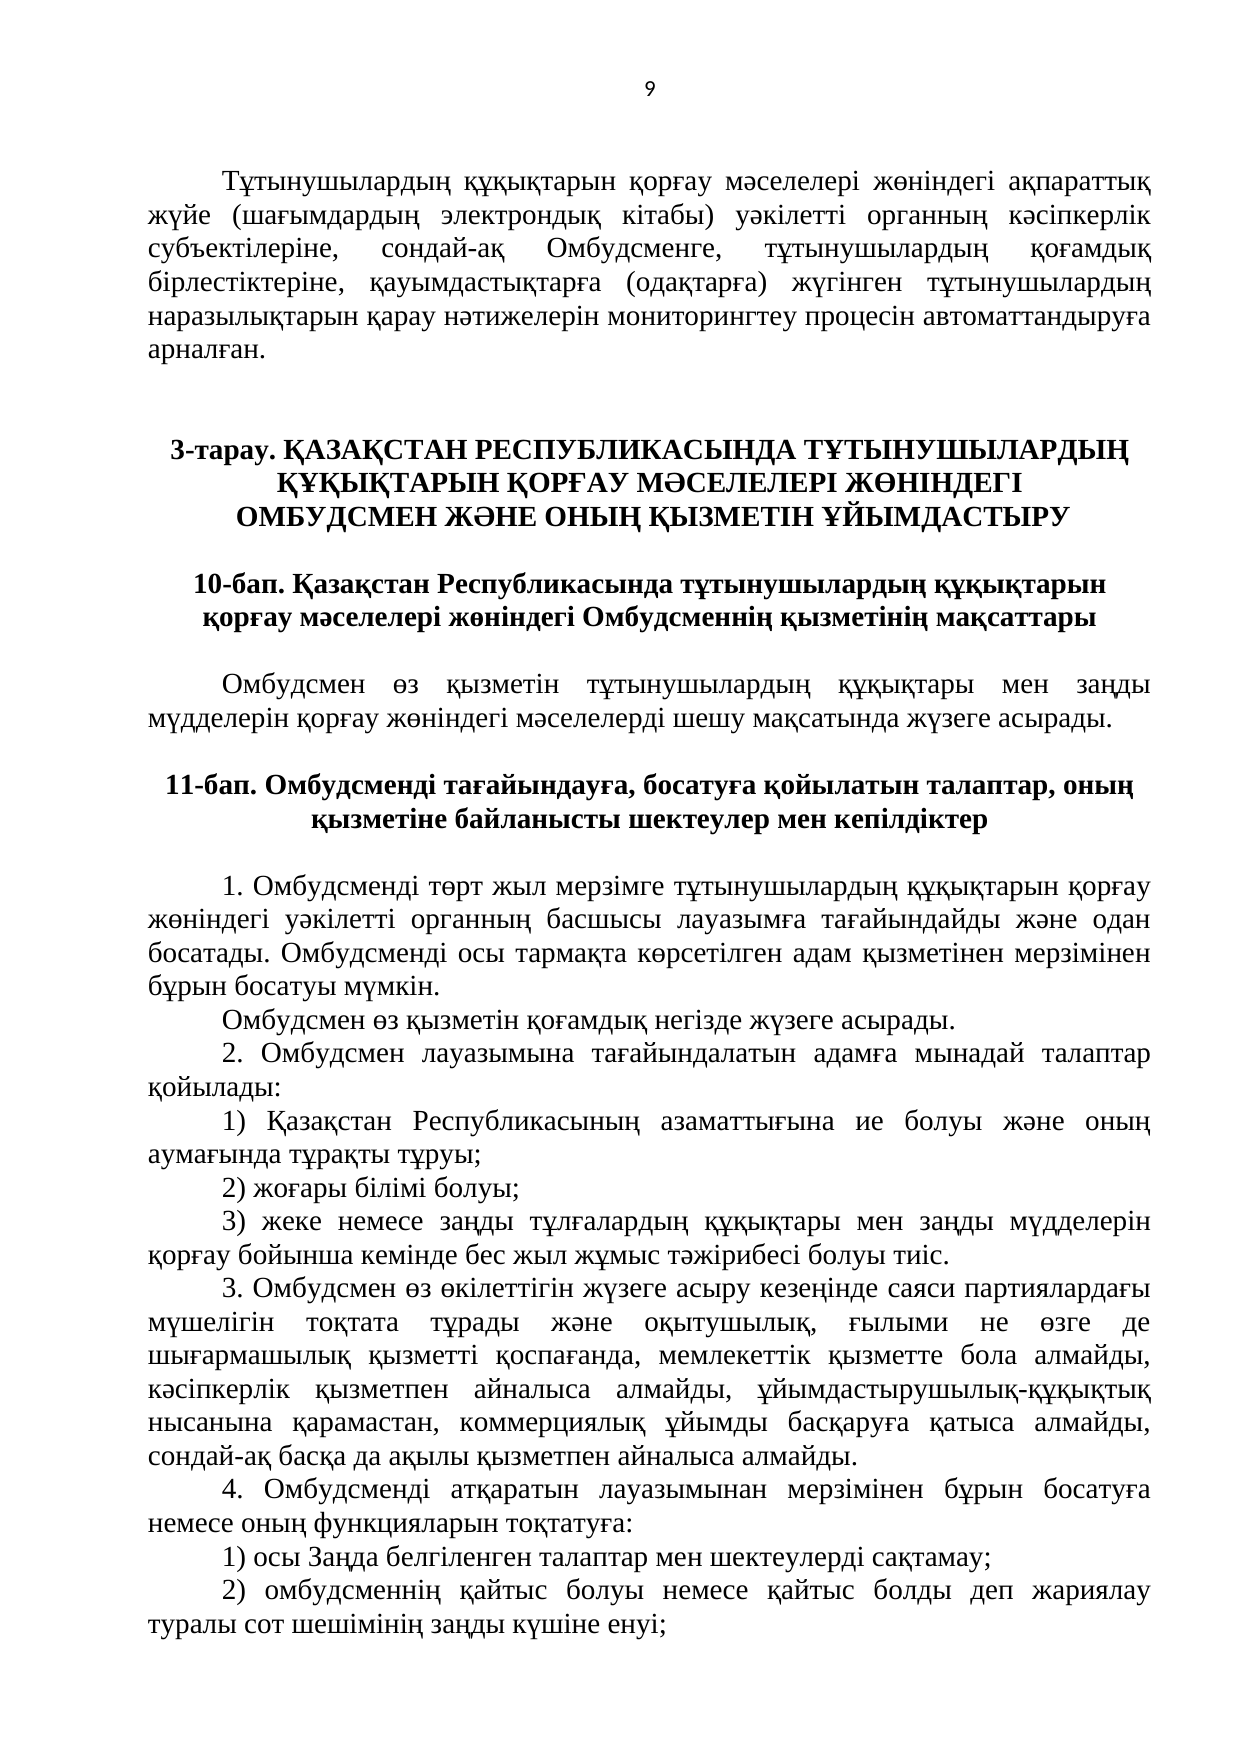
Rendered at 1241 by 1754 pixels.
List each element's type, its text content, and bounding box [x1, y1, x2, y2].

text 2. Омбудсмен лауазымына тағайындалатын адамға мынадай талаптар қойылады: [148, 1036, 1152, 1103]
text Омбудсмен өз қызметін тұтынушылардың құқықтары мен заңды мүдделерін қорғау жөніндегі мәселелерді шешу мақсатында жүзеге асырады. [148, 667, 1152, 734]
text Омбудсмен өз қызметін қоғамдық негізде жүзеге асырады. [148, 1002, 1152, 1036]
text 1) осы Заңда белгіленген талаптар мен шектеулерді сақтамау; [148, 1539, 1152, 1572]
text 4. Омбудсменді атқаратын лауазымынан мерзімінен бұрын босатуға немесе оның функцияларын тоқтатуға: [148, 1472, 1152, 1539]
text 1) Қазақстан Республикасының азаматтығына ие болуы және оның аумағында тұрақты тұруы; [148, 1103, 1152, 1170]
text 2) жоғары білімі болуы; [148, 1170, 1152, 1203]
text 3) жеке немесе заңды тұлғалардың құқықтары мен заңды мүдделерін қорғау бойынша кемінде бес жыл жұмыс тәжірибесі болуы тиіс. [148, 1203, 1152, 1270]
text 2) омбудсменнің қайтыс болуы немесе қайтыс болды деп жариялау туралы сот шешімінің заңды күшіне енуі; [148, 1572, 1152, 1639]
text 3. Омбудсмен өз өкілеттігін жүзеге асыру кезеңінде саяси партиялардағы мүшелігін тоқтата тұрады және оқытушылық, ғылыми не өзге де шығармашылық қызметті қоспағанда, мемлекеттік қызметте бола алмайды, кәсіпкерлік қызметпен айналыса алмайды, ұйымдастырушылық-құқықтық нысанына қарамастан, коммерциялық ұйымды басқаруға қатыса алмайды, сондай-ақ басқа да ақылы қызметпен айналыса алмайды. [148, 1270, 1152, 1472]
text 3-тарау. ҚАЗАҚСТАН РЕСПУБЛИКАСЫНДА ТҰТЫНУШЫЛАРДЫҢ ҚҰҚЫҚТАРЫН ҚОРҒАУ МӘСЕЛЕЛЕРІ ЖӨНІНДЕГІ [148, 432, 1152, 499]
text 10-бап. Қазақстан Республикасында тұтынушылардың құқықтарын қорғау мәселелері жөніндегі Омбудсменнің қызметінің мақсаттары [148, 566, 1152, 633]
text 11-бап. Омбудсменді тағайындауға, босатуға қойылатын талаптар, оның қызметіне байланысты шектеулер мен кепілдіктер [148, 767, 1152, 834]
text Тұтынушылардың құқықтарын қорғау мәселелері жөніндегі ақпараттық жүйе (шағымдардың электрондық кітабы) уәкілетті органның кәсіпкерлік субъектілеріне, сондай-ақ Омбудсменге, тұтынушылардың қоғамдық бірлестіктеріне, қауымдастықтарға (одақтарға) жүгінген тұтынушылардың наразылықтарын қарау нәтижелерін мониторингтеу процесін автоматтандыруға арналған. [148, 163, 1152, 365]
text 1. Омбудсменді төрт жыл мерзімге тұтынушылардың құқықтарын қорғау жөніндегі уәкілетті органның басшысы лауазымға тағайындайды және одан босатады. Омбудсменді осы тармақта көрсетілген адам қызметінен мерзімінен бұрын босатуы мүмкін. [148, 868, 1152, 1002]
text ОМБУДСМЕН ЖӘНЕ ОНЫҢ ҚЫЗМЕТІН ҰЙЫМДАСТЫРУ [148, 499, 1152, 532]
